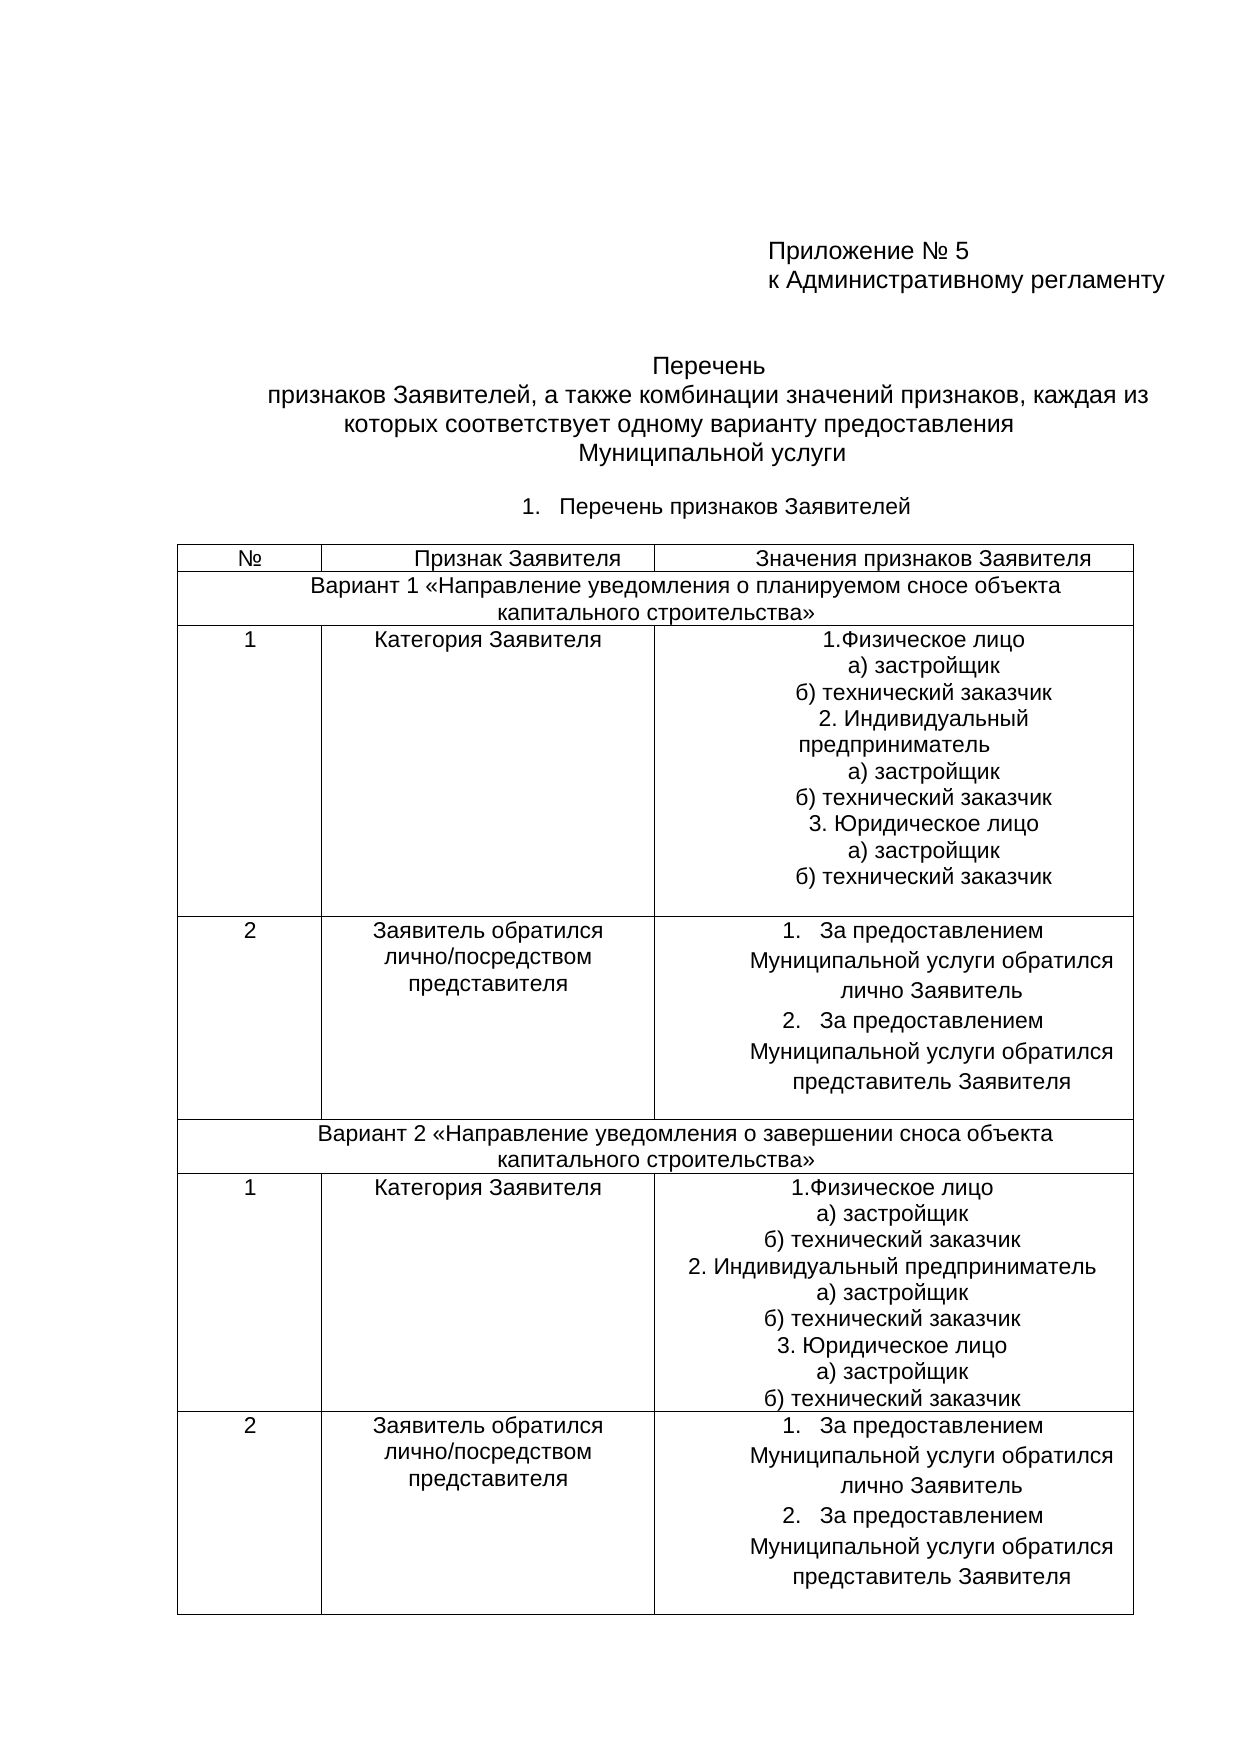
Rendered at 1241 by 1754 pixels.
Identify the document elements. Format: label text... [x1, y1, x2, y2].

table_cell Вариант 1 «Направление уведомления о планируемом сносе объекта капитального строительства» [178, 572, 1133, 625]
text Перечень [177, 351, 1181, 380]
text Муниципальной услуги [177, 437, 1181, 466]
text к Административному регламенту [709, 265, 1181, 294]
table_cell За предоставлением Муниципальной услуги обратился лично Заявитель За предоставлением Муниципальной услуги обратился представитель Заявителя [655, 917, 1133, 1119]
table_cell Заявитель обратился лично/посредством представителя [322, 1412, 654, 1614]
table_cell 1.Физическое лицо а) застройщик б) технический заказчик 2. Индивидуальный предприниматель а) застройщик б) технический заказчик 3. Юридическое лицо а) застройщик б) технический заказчик [655, 1174, 1133, 1411]
table_cell Категория Заявителя [322, 626, 654, 916]
table_cell 1.Физическое лицо а) застройщик б) технический заказчик 2. Индивидуальный предприниматель а) застройщик б) технический заказчик 3. Юридическое лицо а) застройщик б) технический заказчик [655, 626, 1133, 916]
table_cell 2 [178, 917, 321, 1119]
table_cell Заявитель обратился лично/посредством представителя [322, 917, 654, 1119]
list Перечень признаков Заявителей [251, 493, 1181, 519]
table_cell За предоставлением Муниципальной услуги обратился лично Заявитель За предоставлением Муниципальной услуги обратился представитель Заявителя [655, 1412, 1133, 1614]
text признаков Заявителей, а также комбинации значений признаков, каждая из которых соответствует одному варианту предоставления [177, 380, 1181, 437]
table_header № [178, 545, 321, 571]
table_cell 1 [178, 1174, 321, 1411]
table_cell Категория Заявителя [322, 1174, 654, 1411]
table_header Значения признаков Заявителя [655, 545, 1133, 571]
table_header Признак Заявителя [322, 545, 654, 571]
table_cell 1 [178, 626, 321, 916]
text Приложение № 5 [709, 236, 1181, 265]
table_cell Вариант 2 «Направление уведомления о завершении сноса объекта капитального строительства» [178, 1120, 1133, 1173]
table_cell 2 [178, 1412, 321, 1614]
